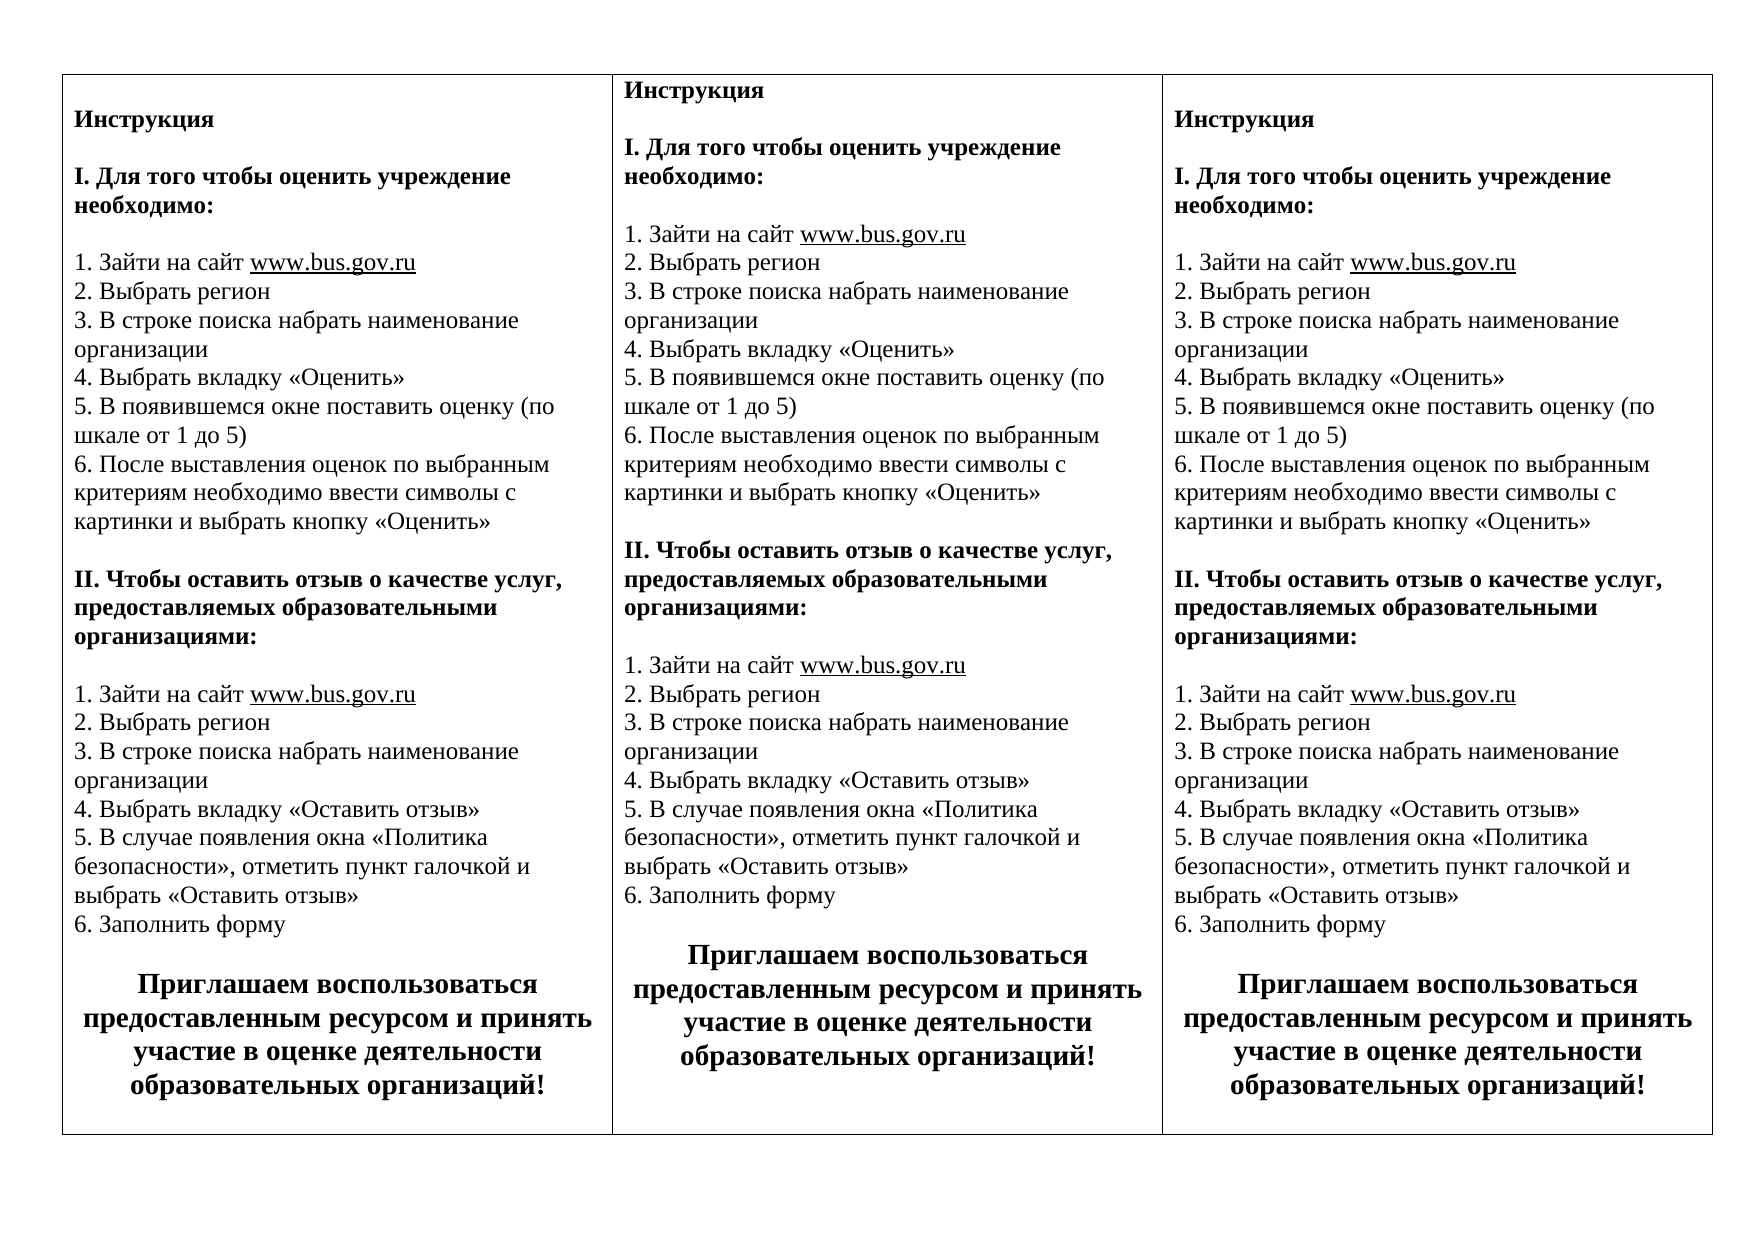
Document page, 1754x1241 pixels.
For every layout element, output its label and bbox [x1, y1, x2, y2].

table_header [613, 75, 1162, 1134]
table_header [1163, 75, 1712, 1134]
table_header [63, 75, 612, 1134]
